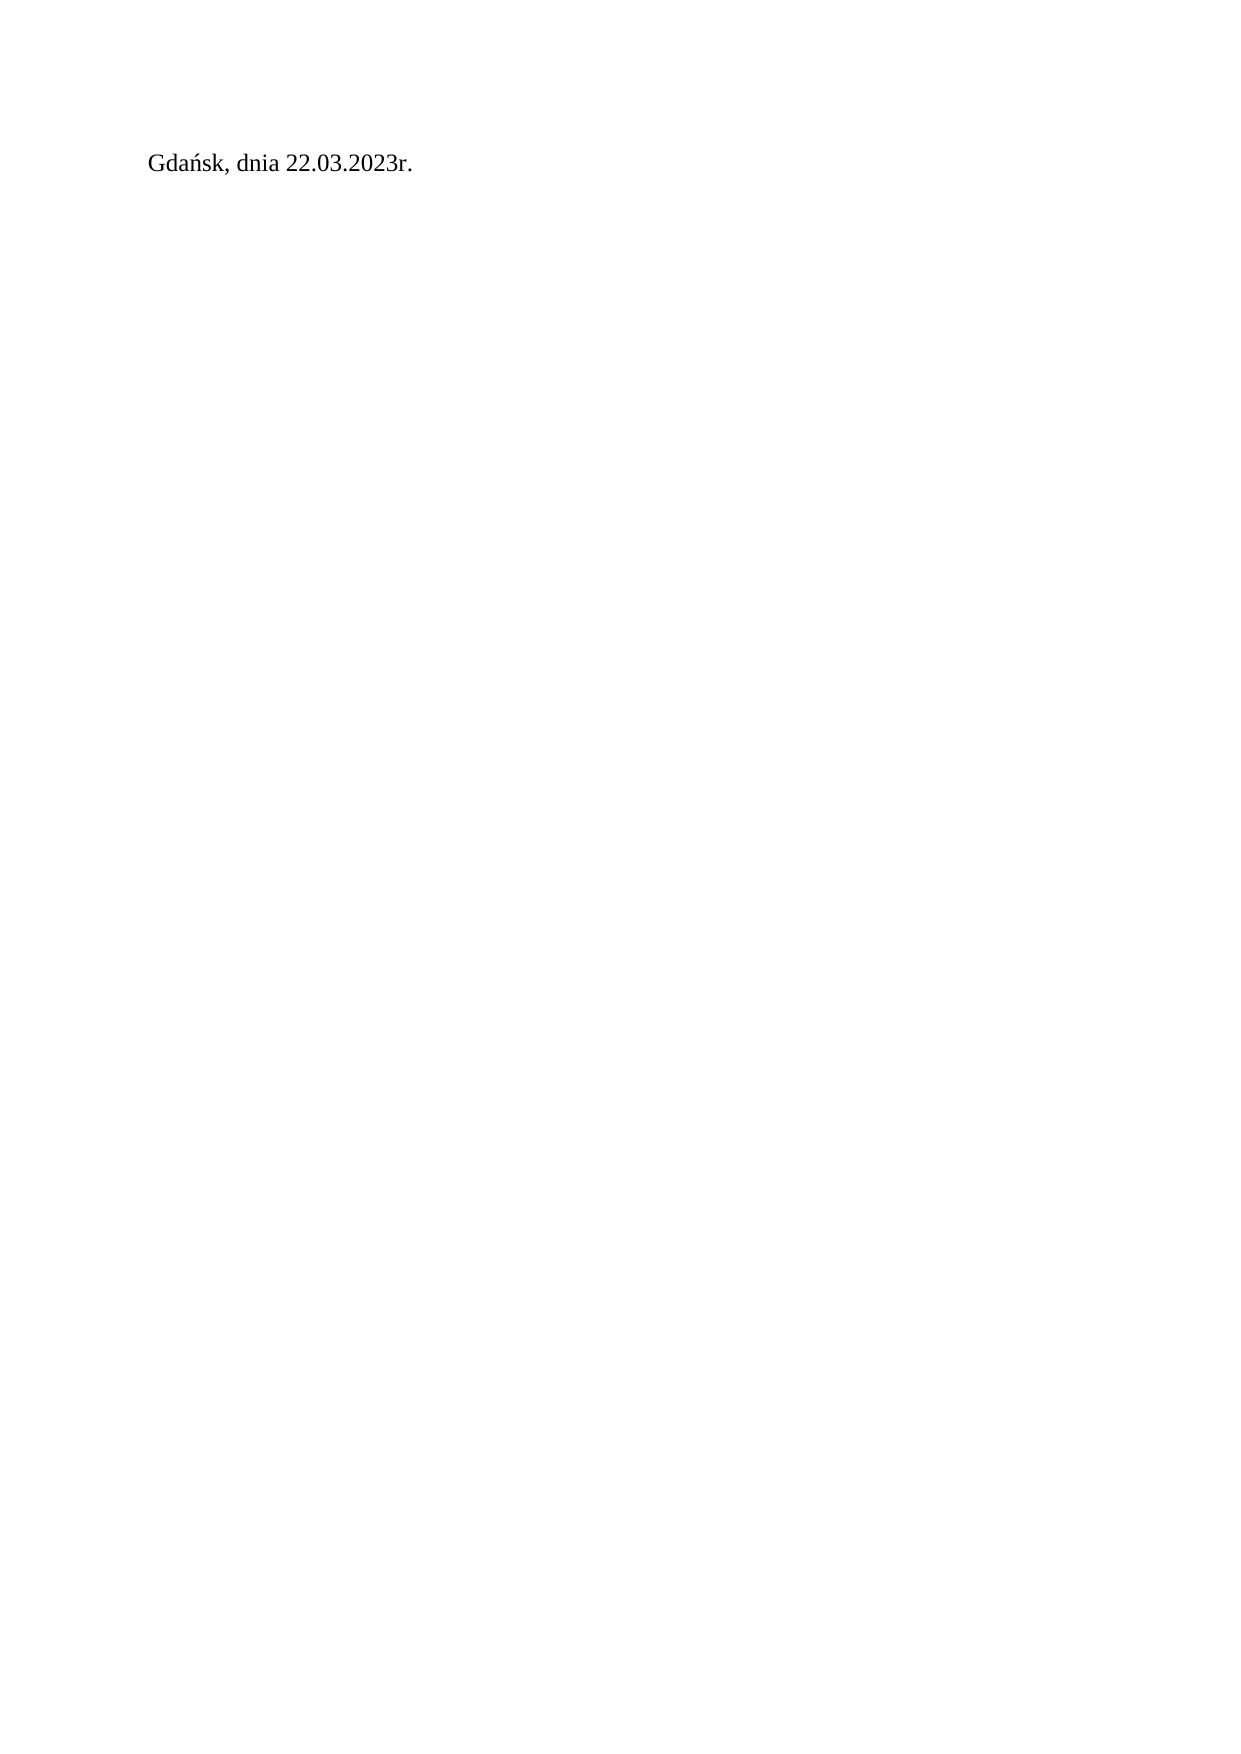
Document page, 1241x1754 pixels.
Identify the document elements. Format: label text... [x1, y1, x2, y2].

text Gdańsk, dnia 22.03.2023r. [148, 148, 1093, 176]
